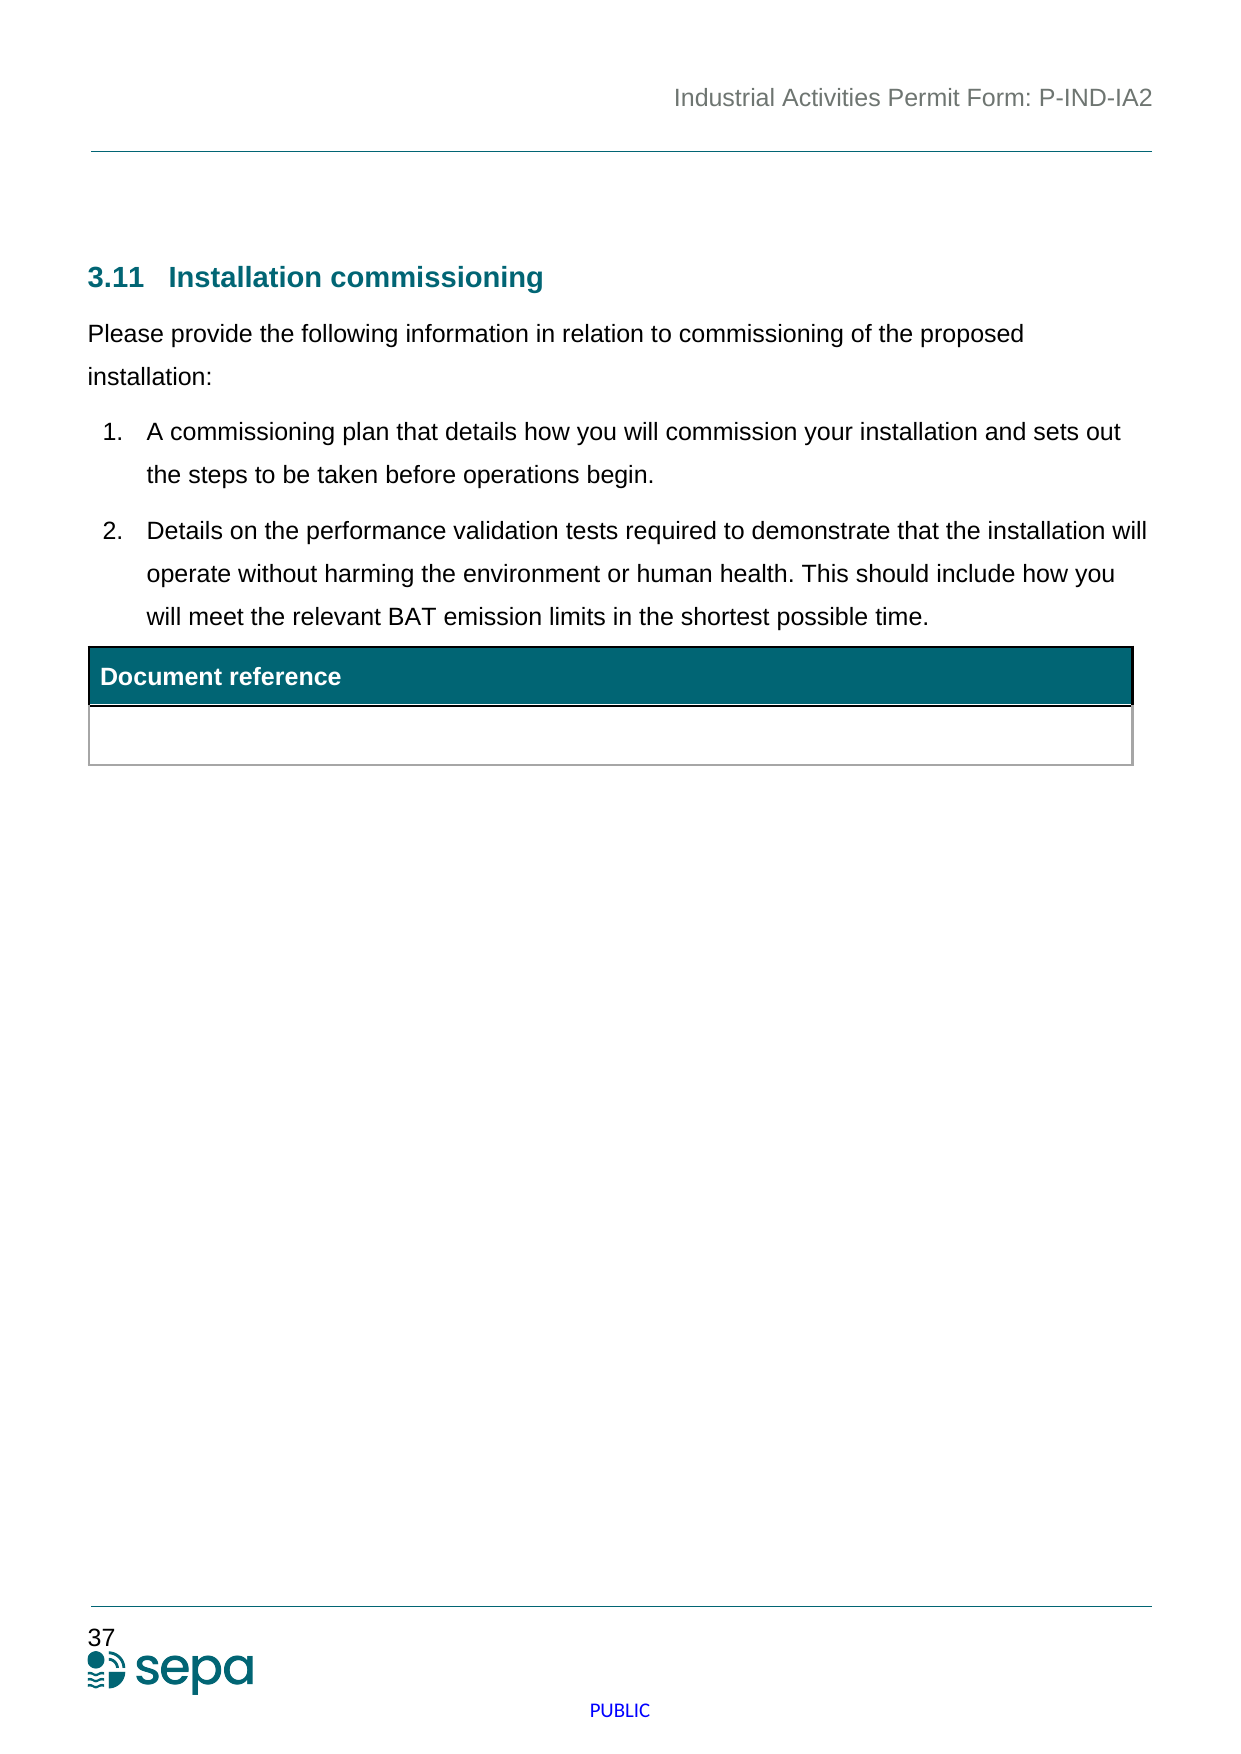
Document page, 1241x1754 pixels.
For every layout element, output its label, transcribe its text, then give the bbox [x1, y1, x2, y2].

text Please provide the following information in relation to commissioning of the proposed installation: [87, 319, 1153, 391]
picture [87, 1651, 253, 1695]
table_header Document reference [90, 648, 1131, 704]
subtitle 3.11 Installation commissioning [87, 260, 1153, 294]
list Details on the performance validation tests required to demonstrate that the installation will operate without harming the environment or human health. This should include how you will meet the relevant BAT emission limits in the shortest possible time. [102, 516, 1153, 631]
list A commissioning plan that details how you will commission your installation and sets out the steps to be taken before operations begin. [102, 417, 1153, 489]
table_cell [90, 707, 1131, 764]
